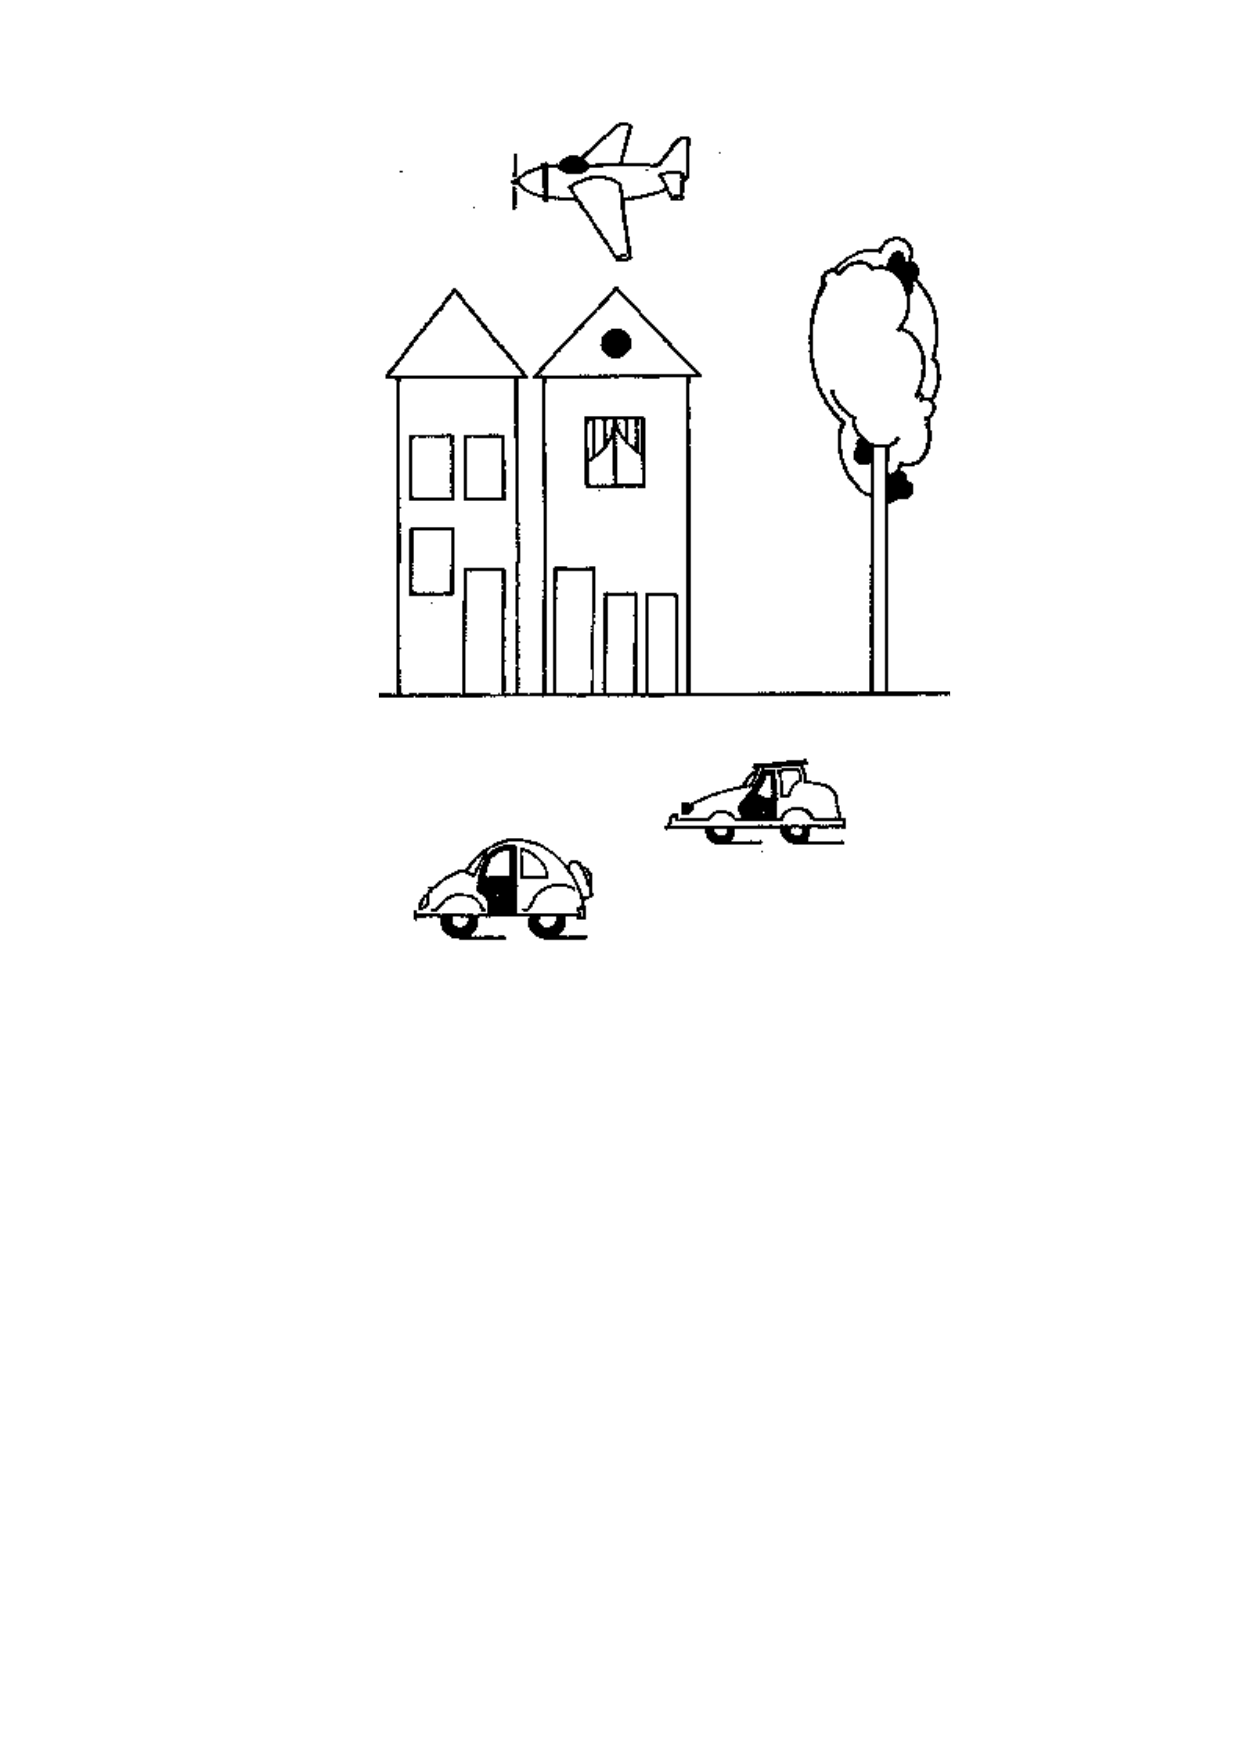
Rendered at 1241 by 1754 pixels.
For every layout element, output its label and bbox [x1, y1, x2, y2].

picture [378, 118, 951, 948]
